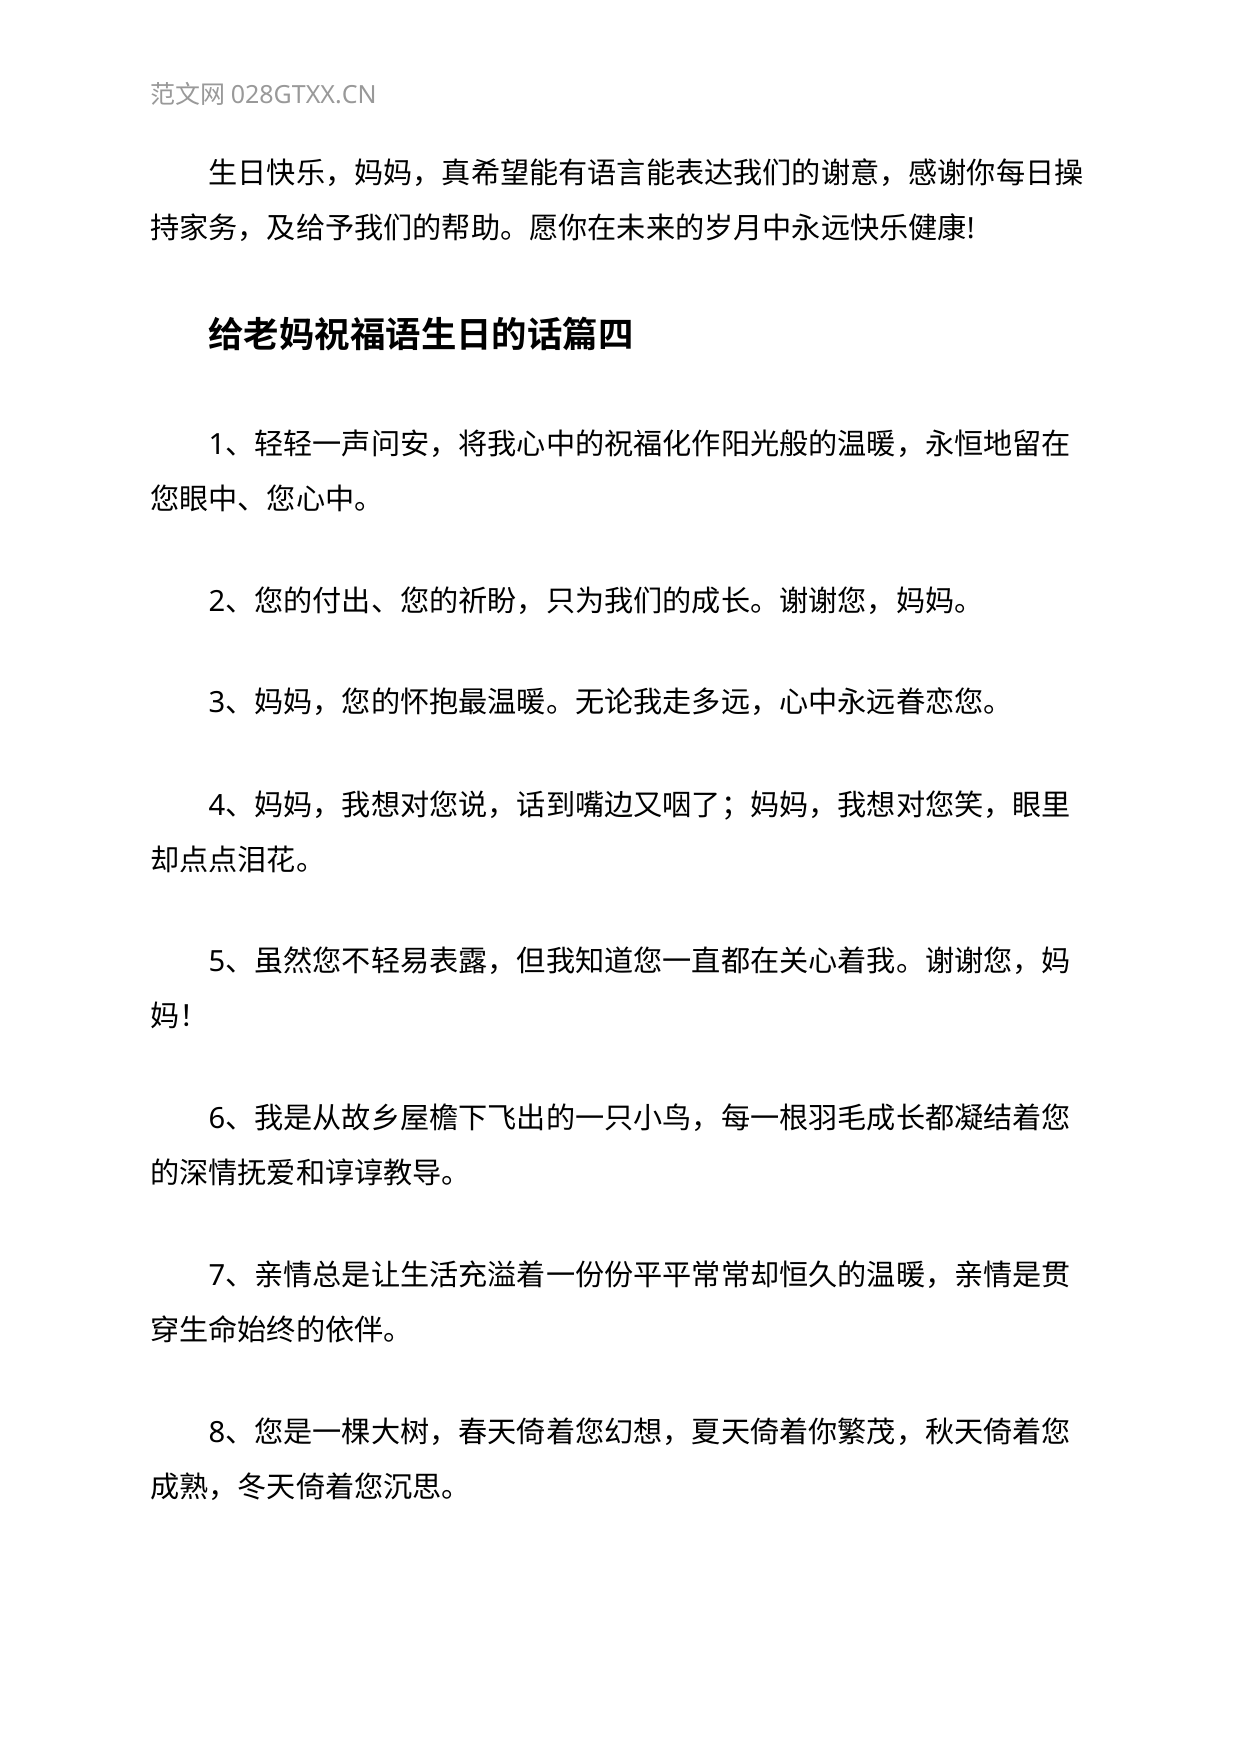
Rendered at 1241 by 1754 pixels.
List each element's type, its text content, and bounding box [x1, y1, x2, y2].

text 给老妈祝福语生日的话篇四 [150, 307, 1090, 358]
text 生日快乐，妈妈，真希望能有语言能表达我们的谢意，感谢你每日操持家务，及给予我们的帮助。愿你在未来的岁月中永远快乐健康! [150, 150, 1090, 247]
text 7、亲情总是让生活充溢着一份份平平常常却恒久的温暖，亲情是贯穿生命始终的依伴。 [150, 1251, 1090, 1349]
text 5、虽然您不轻易表露，但我知道您一直都在关心着我。谢谢您，妈妈！ [150, 938, 1090, 1035]
text 4、妈妈，我想对您说，话到嘴边又咽了；妈妈，我想对您笑，眼里却点点泪花。 [150, 781, 1090, 878]
text 2、您的付出、您的祈盼，只为我们的成长。谢谢您，妈妈。 [150, 577, 1090, 619]
text 6、我是从故乡屋檐下飞出的一只小鸟，每一根羽毛成长都凝结着您的深情抚爱和谆谆教导。 [150, 1094, 1090, 1192]
text 1、轻轻一声问安，将我心中的祝福化作阳光般的温暖，永恒地留在您眼中、您心中。 [150, 420, 1090, 518]
text 8、您是一棵大树，春天倚着您幻想，夏天倚着你繁茂，秋天倚着您成熟，冬天倚着您沉思。 [150, 1408, 1090, 1505]
text 3、妈妈，您的怀抱最温暖。无论我走多远，心中永远眷恋您。 [150, 679, 1090, 721]
